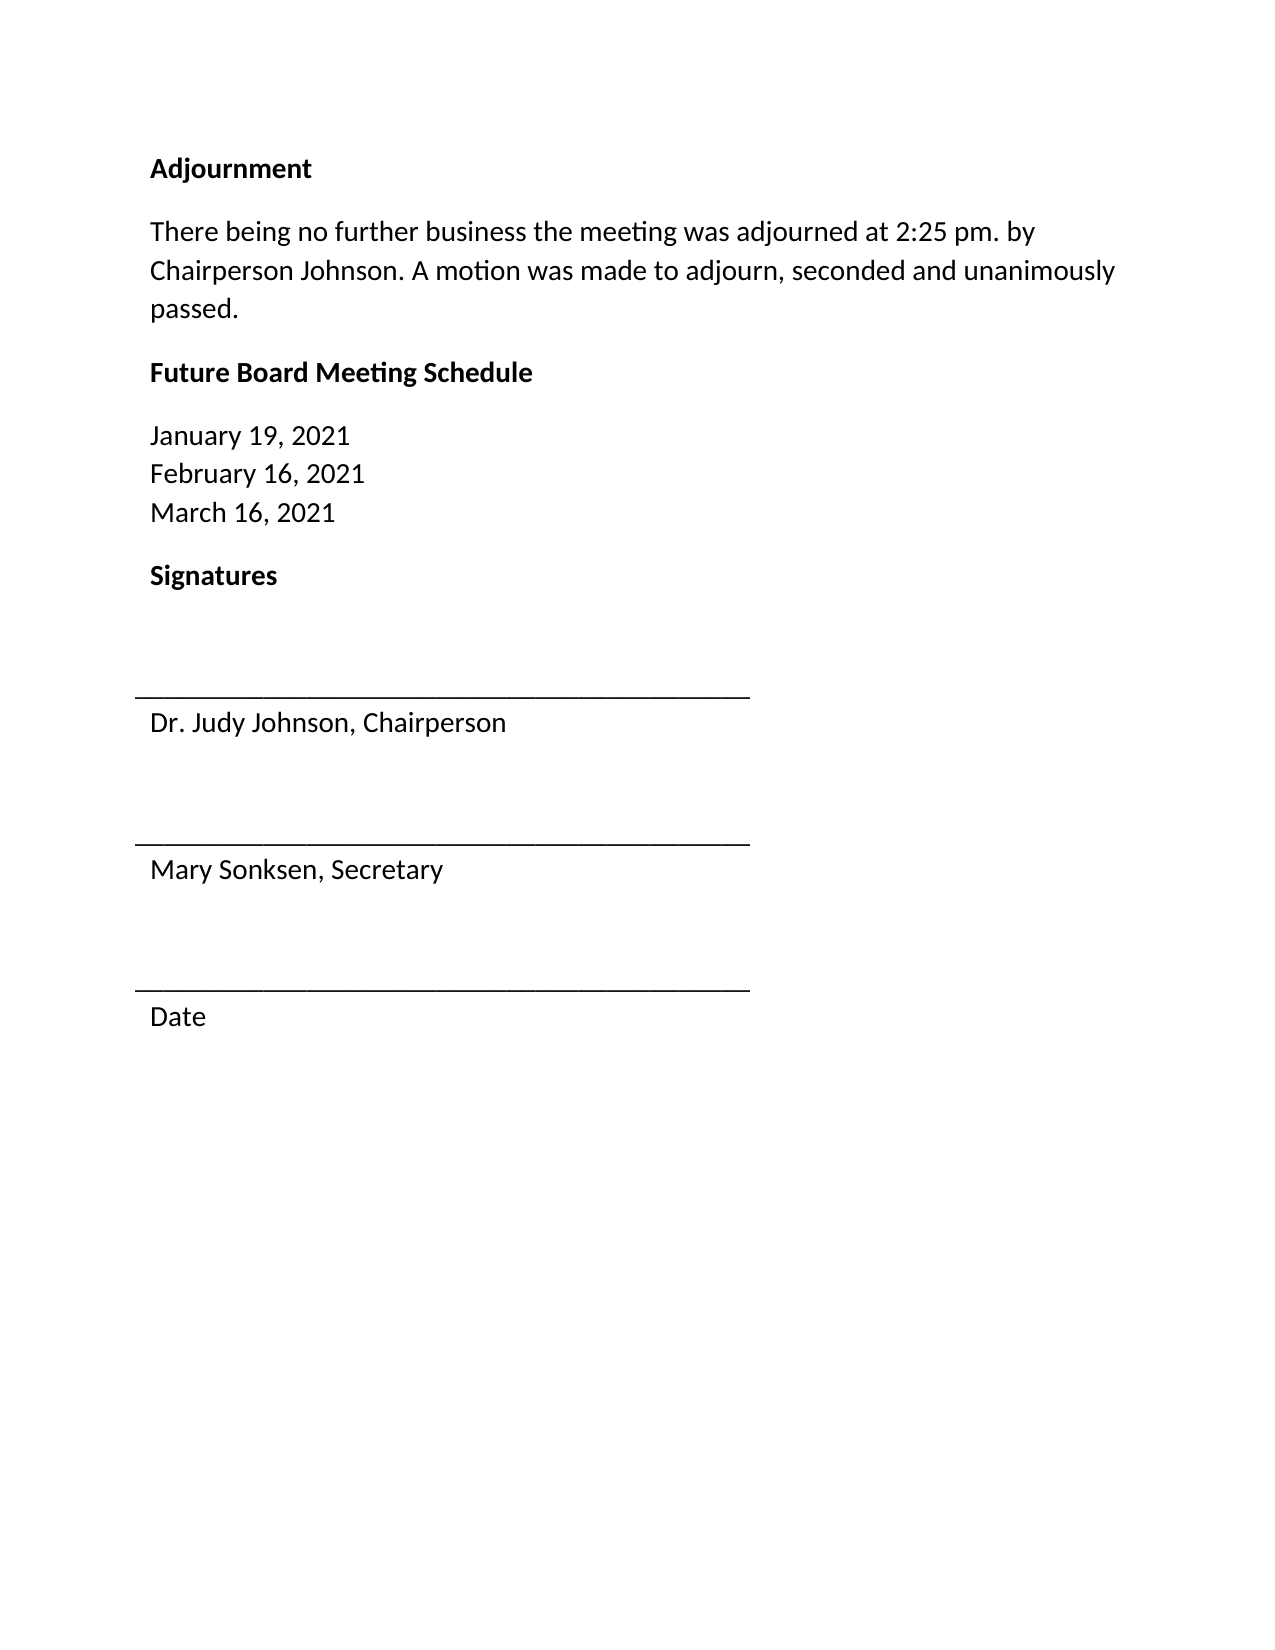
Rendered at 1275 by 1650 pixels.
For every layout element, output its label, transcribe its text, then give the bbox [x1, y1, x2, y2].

text Future Board Meeting Schedule [150, 354, 1125, 389]
text Adjournment [150, 150, 1125, 186]
text Signatures [150, 557, 1125, 593]
text Dr. Judy Johnson, Chairperson [150, 704, 1125, 740]
text Mary Sonksen, Secretary [150, 851, 1125, 887]
text Date [150, 998, 1125, 1033]
text January 19, 2021 February 16, 2021 March 16, 2021 [150, 417, 1125, 530]
text There being no further business the meeting was adjourned at 2:25 pm. by Chairperson Johnson. A motion was made to adjourn, seconded and unanimously passed. [150, 213, 1125, 326]
